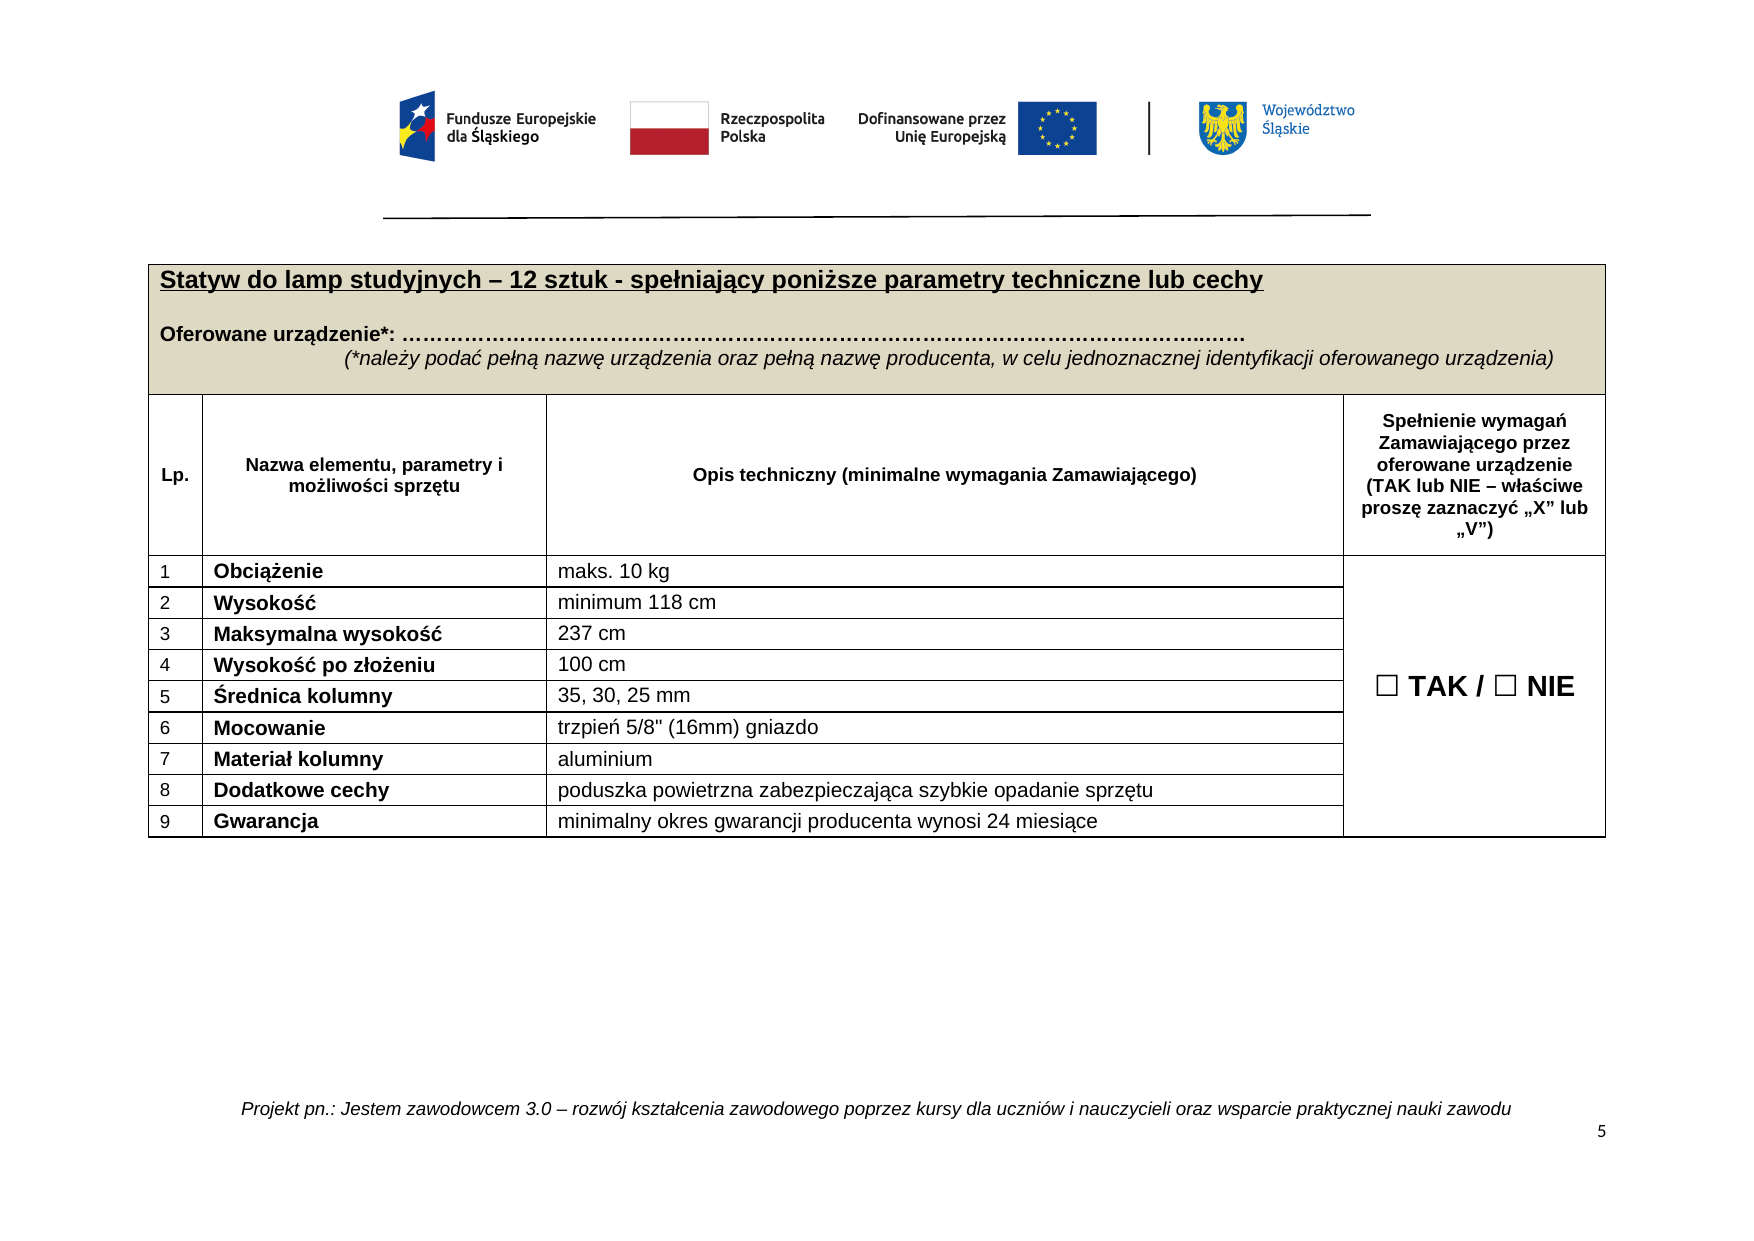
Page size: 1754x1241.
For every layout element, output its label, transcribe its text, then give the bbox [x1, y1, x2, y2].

table_cell trzpień 5/8" (16mm) gniazdo [547, 713, 1343, 743]
table_cell 1 [149, 556, 202, 586]
table_cell 5 [149, 681, 202, 711]
table_cell poduszka powietrzna zabezpieczająca szybkie opadanie sprzętu [547, 775, 1343, 805]
table_cell 9 [149, 806, 202, 836]
table_cell TAK / NIE [1344, 556, 1605, 836]
table_cell 8 [149, 775, 202, 805]
table_cell Średnica kolumny [203, 681, 546, 711]
table_cell 100 cm [547, 650, 1343, 680]
table_cell Dodatkowe cechy [203, 775, 546, 805]
table_cell 3 [149, 619, 202, 649]
table_cell Materiał kolumny [203, 744, 546, 774]
table_cell minimum 118 cm [547, 588, 1343, 618]
table_cell Opis techniczny (minimalne wymagania Zamawiającego) [547, 395, 1343, 555]
table_cell Wysokość [203, 588, 546, 618]
table_cell Lp. [149, 395, 202, 555]
table_cell Wysokość po złożeniu [203, 650, 546, 680]
table_cell 35, 30, 25 mm [547, 681, 1343, 711]
table_cell aluminium [547, 744, 1343, 774]
picture [382, 73, 1372, 179]
table_cell Mocowanie [203, 713, 546, 743]
table_cell 2 [149, 588, 202, 618]
table_cell Spełnienie wymagań Zamawiającego przez oferowane urządzenie (TAK lub NIE – właściwe proszę zaznaczyć „X” lub „V”) [1344, 395, 1605, 555]
table_cell Gwarancja [203, 806, 546, 836]
table_cell minimalny okres gwarancji producenta wynosi 24 miesiące [547, 806, 1343, 836]
table_cell Obciążenie [203, 556, 546, 586]
table_cell 237 cm [547, 619, 1343, 649]
table_cell 7 [149, 744, 202, 774]
table_cell maks. 10 kg [547, 556, 1343, 586]
table_cell 4 [149, 650, 202, 680]
table_cell Nazwa elementu, parametry i możliwości sprzętu [203, 395, 546, 555]
table_header Statyw do lamp studyjnych – 12 sztuk - spełniający poniższe parametry techniczne lub cechy Oferowane urządzenie*: ……………………………………………………………………………………………………..…… (*należy podać pełną nazwę urządzenia oraz pełną nazwę producenta, w celu jednoznacznej identyfikacji oferowanego urządzenia) [149, 265, 1605, 394]
table_cell Maksymalna wysokość [203, 619, 546, 649]
table_cell 6 [149, 713, 202, 743]
